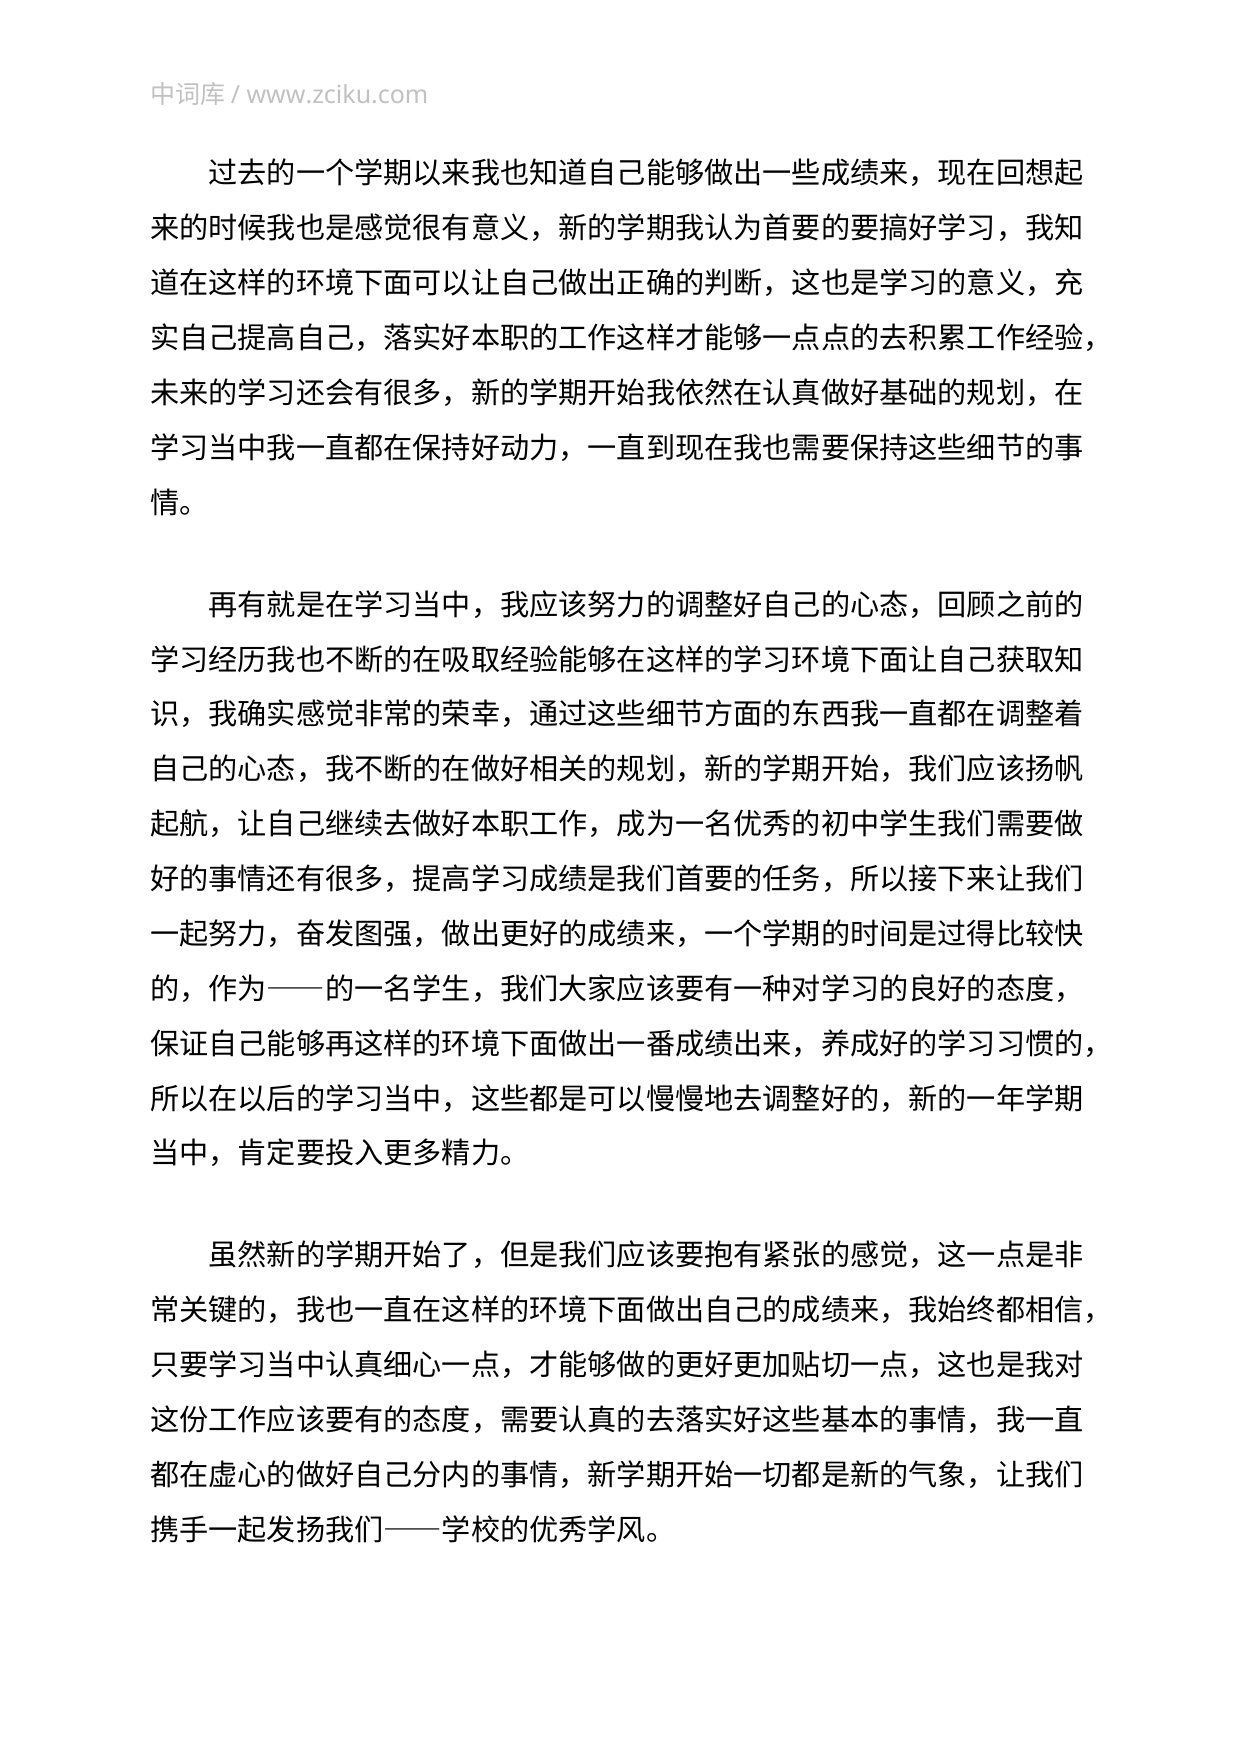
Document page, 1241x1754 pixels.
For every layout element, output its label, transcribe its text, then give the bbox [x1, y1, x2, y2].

text 过去的一个学期以来我也知道自己能够做出一些成绩来，现在回想起来的时候我也是感觉很有意义，新的学期我认为首要的要搞好学习，我知道在这样的环境下面可以让自己做出正确的判断，这也是学习的意义，充实自己提高自己，落实好本职的工作这样才能够一点点的去积累工作经验，未来的学习还会有很多，新的学期开始我依然在认真做好基础的规划，在学习当中我一直都在保持好动力，一直到现在我也需要保持这些细节的事情。 [150, 150, 1090, 522]
text 再有就是在学习当中，我应该努力的调整好自己的心态，回顾之前的学习经历我也不断的在吸取经验能够在这样的学习环境下面让自己获取知识，我确实感觉非常的荣幸，通过这些细节方面的东西我一直都在调整着自己的心态，我不断的在做好相关的规划，新的学期开始，我们应该扬帆起航，让自己继续去做好本职工作，成为一名优秀的初中学生我们需要做好的事情还有很多，提高学习成绩是我们首要的任务，所以接下来让我们一起努力，奋发图强，做出更好的成绩来，一个学期的时间是过得比较快的，作为——的一名学生，我们大家应该要有一种对学习的良好的态度，保证自己能够再这样的环境下面做出一番成绩出来，养成好的学习习惯的，所以在以后的学习当中，这些都是可以慢慢地去调整好的，新的一年学期当中，肯定要投入更多精力。 [150, 581, 1090, 1172]
text 虽然新的学期开始了，但是我们应该要抱有紧张的感觉，这一点是非常关键的，我也一直在这样的环境下面做出自己的成绩来，我始终都相信，只要学习当中认真细心一点，才能够做的更好更加贴切一点，这也是我对这份工作应该要有的态度，需要认真的去落实好这些基本的事情，我一直都在虚心的做好自己分内的事情，新学期开始一切都是新的气象，让我们携手一起发扬我们——学校的优秀学风。 [150, 1232, 1090, 1549]
